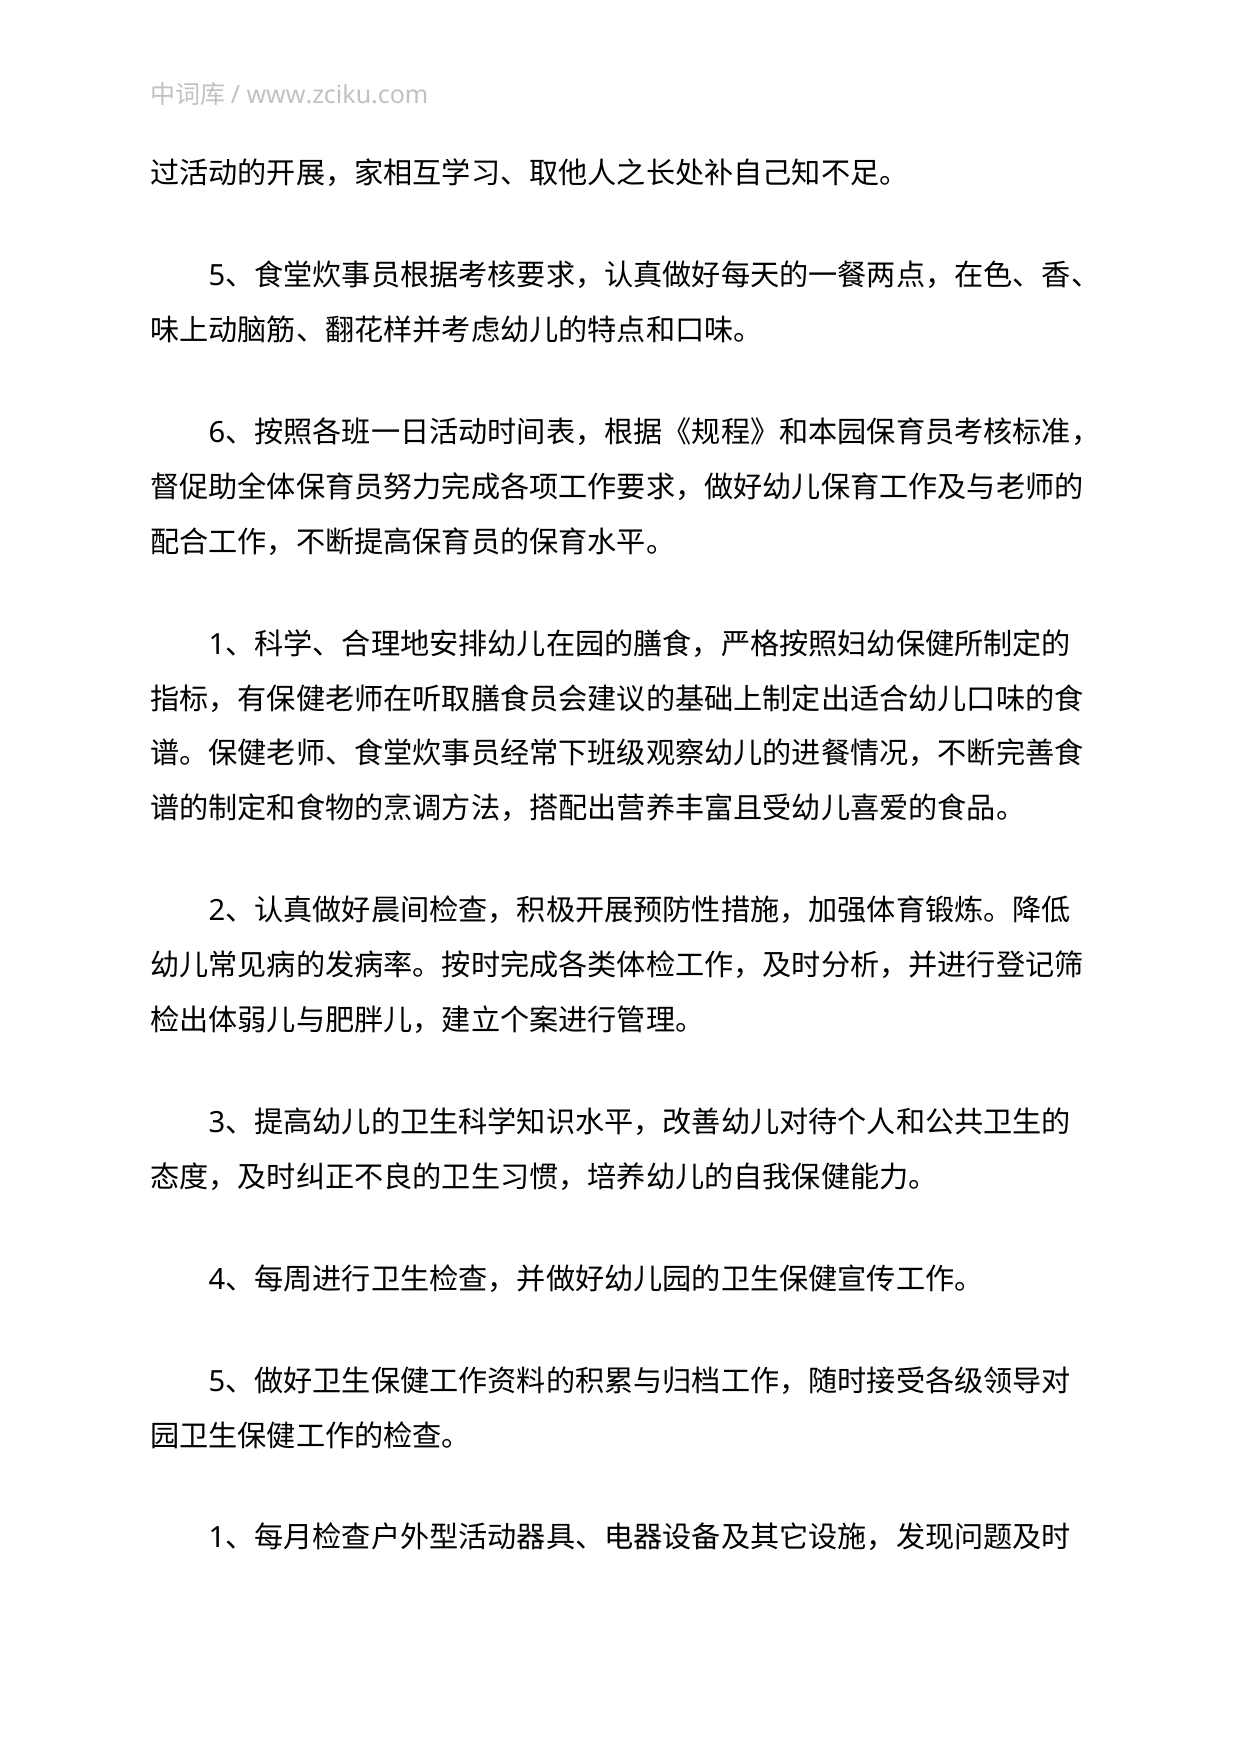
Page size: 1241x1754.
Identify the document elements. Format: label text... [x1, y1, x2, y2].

text 5、做好卫生保健工作资料的积累与归档工作，随时接受各级领导对园卫生保健工作的检查。 [150, 1357, 1090, 1454]
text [150, 150, 1090, 192]
text 5、食堂炊事员根据考核要求，认真做好每天的一餐两点，在色、香、味上动脑筋、翻花样并考虑幼儿的特点和口味。 [150, 252, 1090, 349]
text 6、按照各班一日活动时间表，根据《规程》和本园保育员考核标准，督促助全体保育员努力完成各项工作要求，做好幼儿保育工作及与老师的配合工作，不断提高保育员的保育水平。 [150, 408, 1090, 561]
text 3、提高幼儿的卫生科学知识水平，改善幼儿对待个人和公共卫生的态度，及时纠正不良的卫生习惯，培养幼儿的自我保健能力。 [150, 1098, 1090, 1196]
text 2、认真做好晨间检查，积极开展预防性措施，加强体育锻炼。降低幼儿常见病的发病率。按时完成各类体检工作，及时分析，并进行登记筛检出体弱儿与肥胖儿，建立个案进行管理。 [150, 887, 1090, 1039]
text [150, 1514, 1090, 1556]
text 4、每周进行卫生检查，并做好幼儿园的卫生保健宣传工作。 [150, 1255, 1090, 1298]
text 1、科学、合理地安排幼儿在园的膳食，严格按照妇幼保健所制定的指标，有保健老师在听取膳食员会建议的基础上制定出适合幼儿口味的食谱。保健老师、食堂炊事员经常下班级观察幼儿的进餐情况，不断完善食谱的制定和食物的烹调方法，搭配出营养丰富且受幼儿喜爱的食品。 [150, 620, 1090, 827]
